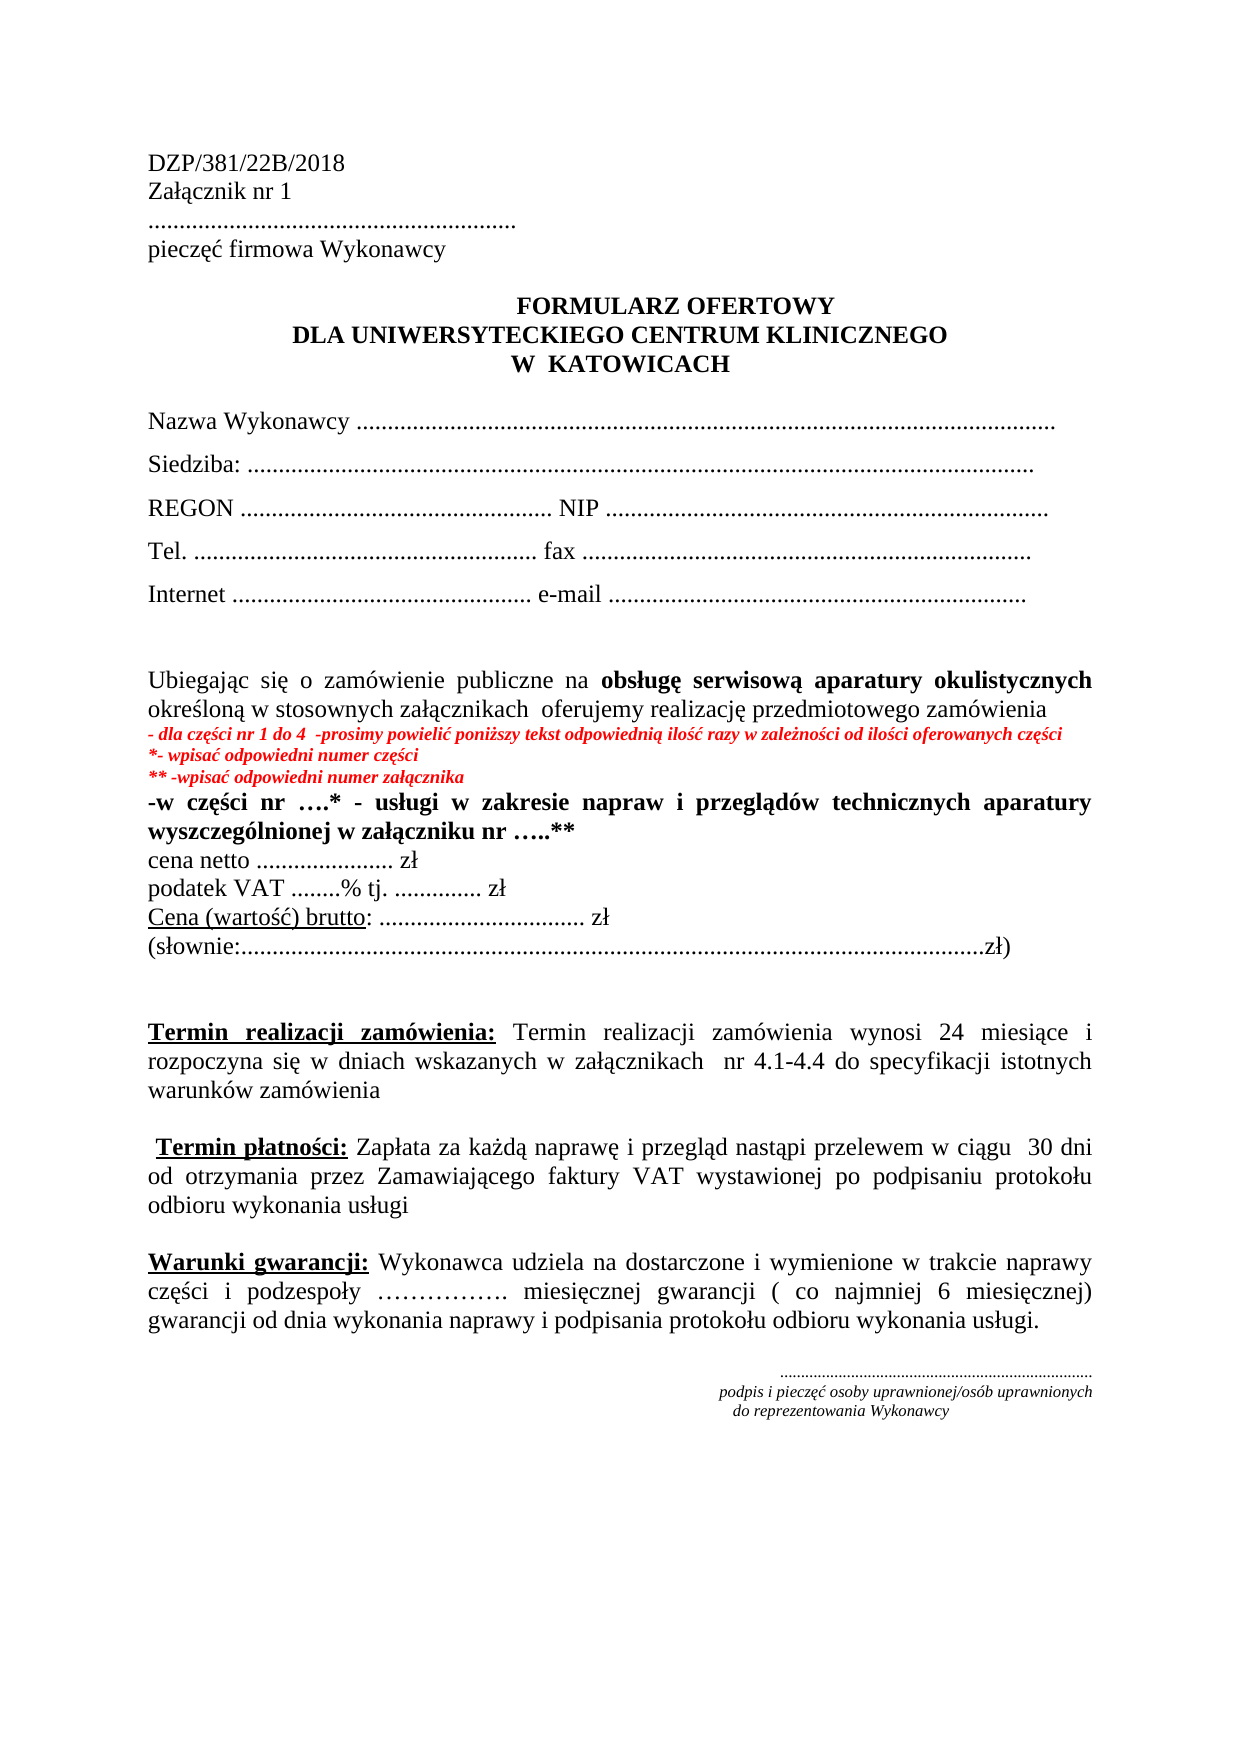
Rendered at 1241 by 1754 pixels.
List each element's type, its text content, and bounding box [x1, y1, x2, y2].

text ........................................................................... [148, 1362, 1093, 1381]
text -w części nr ….* - usługi w zakresie napraw i przeglądów technicznych aparatury wyszczególnionej w załączniku nr …..** [148, 787, 1093, 845]
text W KATOWICACH [148, 349, 1093, 378]
text Siedziba: .............................................................................................................................. [148, 449, 1093, 478]
text Warunki gwarancji: Wykonawca udziela na dostarczone i wymienione w trakcie naprawy części i podzespoły ……………. miesięcznej gwarancji ( co najmniej 6 miesięcznej) gwarancji od dnia wykonania naprawy i podpisania protokołu odbioru wykonania usługi. [148, 1247, 1093, 1333]
text ** -wpisać odpowiedni numer załącznika [148, 766, 1093, 787]
text podpis i pieczęć osoby uprawnionej/osób uprawnionych [148, 1381, 1093, 1401]
text Termin realizacji zamówienia: Termin realizacji zamówienia wynosi 24 miesiące i rozpoczyna się w dniach wskazanych w załącznikach nr 4.1-4.4 do specyfikacji istotnych warunków zamówienia [148, 1017, 1093, 1103]
text Termin płatności: Zapłata za każdą naprawę i przegląd nastąpi przelewem w ciągu 30 dni od otrzymania przez Zamawiającego faktury VAT wystawionej po podpisaniu protokołu odbioru wykonania usługi [148, 1132, 1093, 1218]
text (słownie:.......................................................................................................................zł) [148, 931, 1093, 960]
text FORMULARZ OFERTOWY [148, 291, 1093, 320]
text cena netto ...................... zł [148, 845, 1093, 873]
text - dla części nr 1 do 4 -prosimy powielić poniższy tekst odpowiednią ilość razy w zależności od ilości oferowanych części [148, 723, 1093, 744]
text Nazwa Wykonawcy ................................................................................................................ [148, 406, 1093, 435]
text Cena (wartość) brutto: ................................. zł [148, 902, 1093, 931]
text DZP/381/22B/2018 [148, 148, 1093, 176]
text *- wpisać odpowiedni numer części [148, 744, 1093, 766]
text Ubiegając się o zamówienie publiczne na obsługę serwisową aparatury okulistycznych określoną w stosownych załącznikach oferujemy realizację przedmiotowego zamówienia [148, 665, 1093, 723]
text podatek VAT ........% tj. .............. zł [148, 873, 1093, 902]
text Tel. ....................................................... fax ........................................................................ [148, 536, 1093, 564]
text Internet ................................................ e-mail ................................................................... [148, 579, 1093, 608]
text ........................................................... [148, 205, 1093, 234]
text REGON .................................................. NIP ....................................................................... [148, 493, 1093, 521]
text do reprezentowania Wykonawcy [148, 1401, 1093, 1420]
text DLA UNIWERSYTECKIEGO CENTRUM KLINICZNEGO [148, 320, 1093, 349]
text Załącznik nr 1 [148, 176, 1093, 205]
text pieczęć firmowa Wykonawcy [148, 234, 1093, 263]
